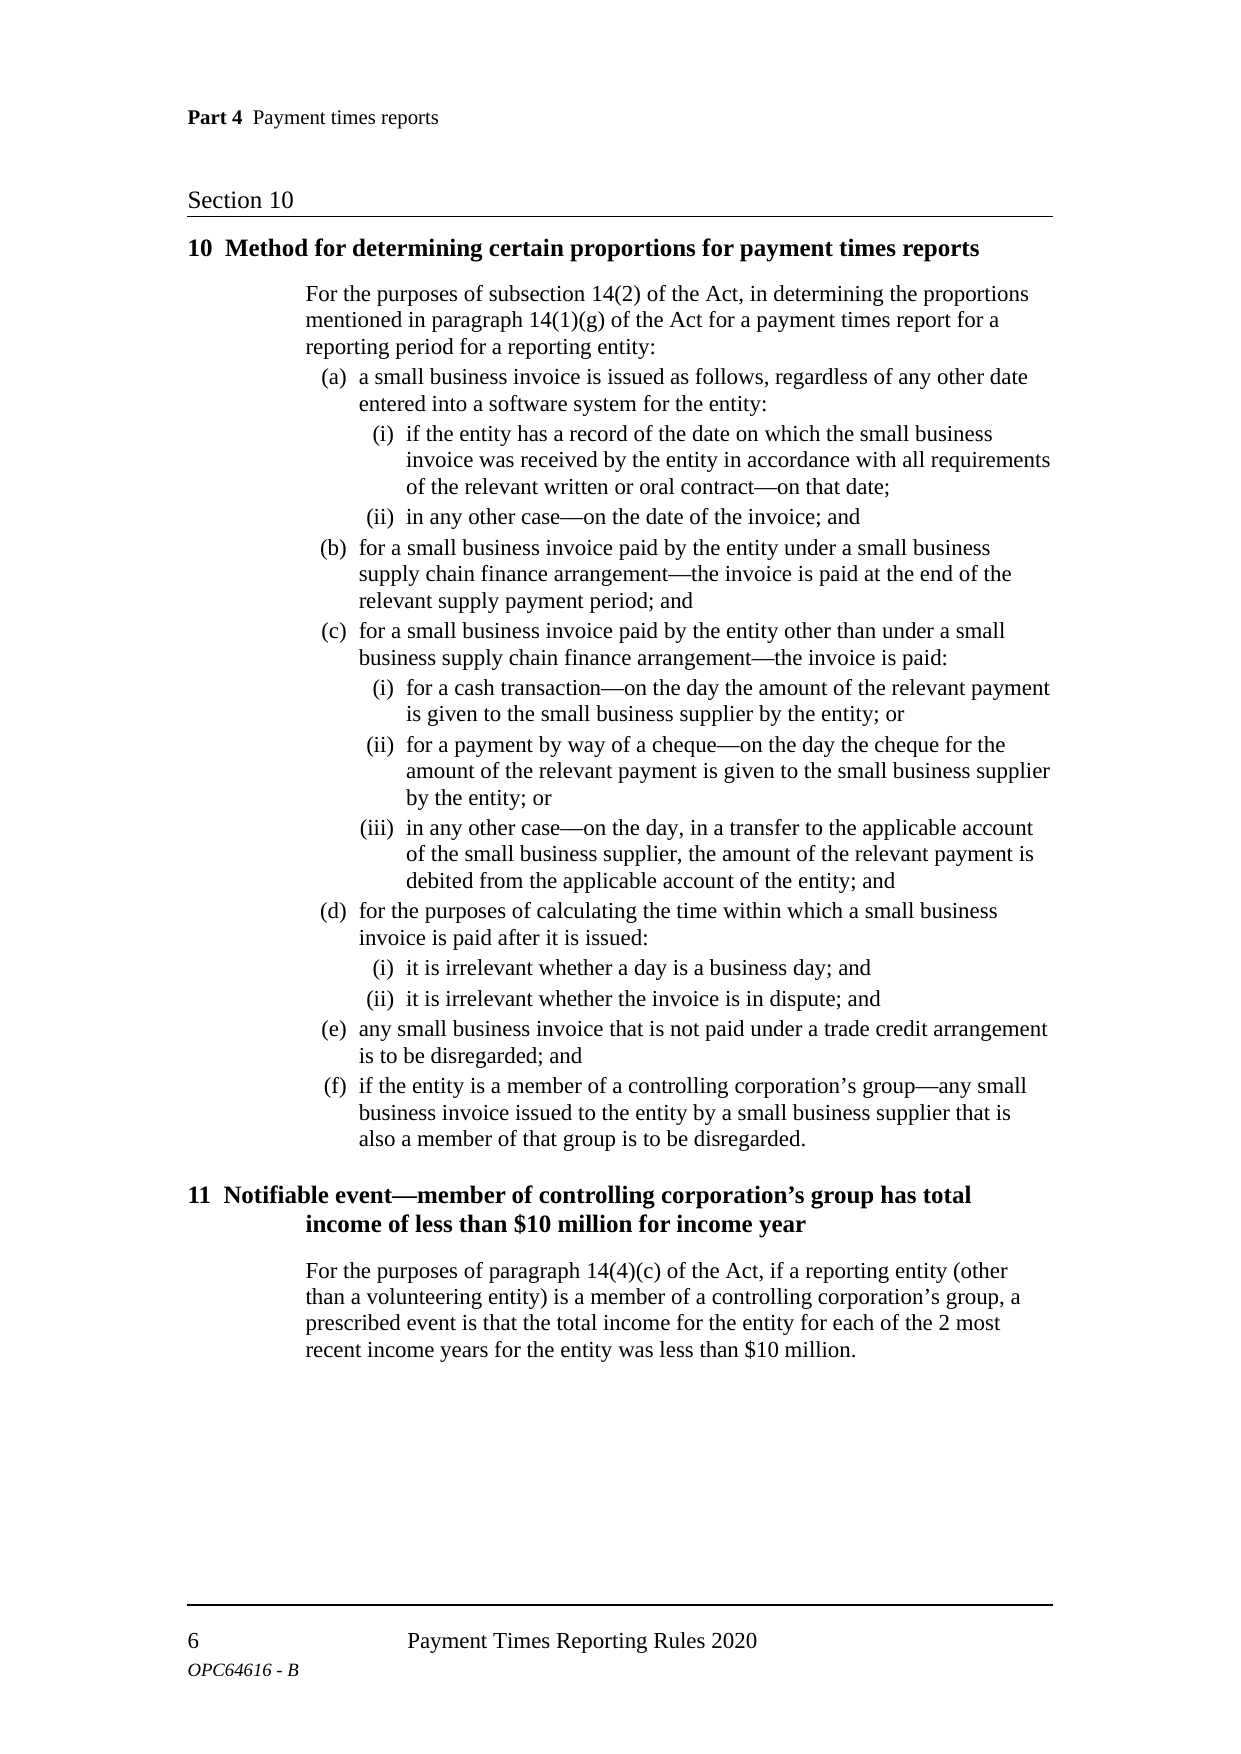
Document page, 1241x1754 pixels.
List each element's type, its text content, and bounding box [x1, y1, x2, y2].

text (a) a small business invoice is issued as follows, regardless of any other date entered into a software system for the entity: [187, 363, 1053, 416]
text 11 Notifiable event—member of controlling corporation’s group has total income of less than $10 million for income year [187, 1180, 1053, 1238]
text For the purposes of paragraph 14(4)(c) of the Act, if a reporting entity (other than a volunteering entity) is a member of a controlling corporation’s group, a prescribed event is that the total income for the entity for each of the 2 most recent income years for the entity was less than $10 million. [187, 1257, 1053, 1362]
text (c) for a small business invoice paid by the entity other than under a small business supply chain finance arrangement—the invoice is paid: [187, 617, 1053, 670]
text (ii) it is irrelevant whether the invoice is in dispute; and [187, 985, 1053, 1011]
text (i) for a cash transaction—on the day the amount of the relevant payment is given to the small business supplier by the entity; or [187, 674, 1053, 727]
text (e) any small business invoice that is not paid under a trade credit arrangement is to be disregarded; and [187, 1015, 1053, 1068]
text (iii) in any other case—on the day, in a transfer to the applicable account of the small business supplier, the amount of the relevant payment is debited from the applicable account of the entity; and [187, 814, 1053, 893]
text (f) if the entity is a member of a controlling corporation’s group—any small business invoice issued to the entity by a small business supplier that is also a member of that group is to be disregarded. [187, 1072, 1053, 1151]
text (b) for a small business invoice paid by the entity under a small business supply chain finance arrangement—the invoice is paid at the end of the relevant supply payment period; and [187, 534, 1053, 613]
text (i) if the entity has a record of the date on which the small business invoice was received by the entity in accordance with all requirements of the relevant written or oral contract—on that date; [187, 420, 1053, 499]
text (ii) in any other case—on the date of the invoice; and [187, 503, 1053, 530]
text 10 Method for determining certain proportions for payment times reports [187, 233, 1053, 261]
text (ii) for a payment by way of a cheque—on the day the cheque for the amount of the relevant payment is given to the small business supplier by the entity; or [187, 731, 1053, 810]
text For the purposes of subsection 14(2) of the Act, in determining the proportions mentioned in paragraph 14(1)(g) of the Act for a payment times report for a reporting period for a reporting entity: [187, 280, 1053, 359]
text (i) it is irrelevant whether a day is a business day; and [187, 954, 1053, 981]
text (d) for the purposes of calculating the time within which a small business invoice is paid after it is issued: [187, 897, 1053, 950]
